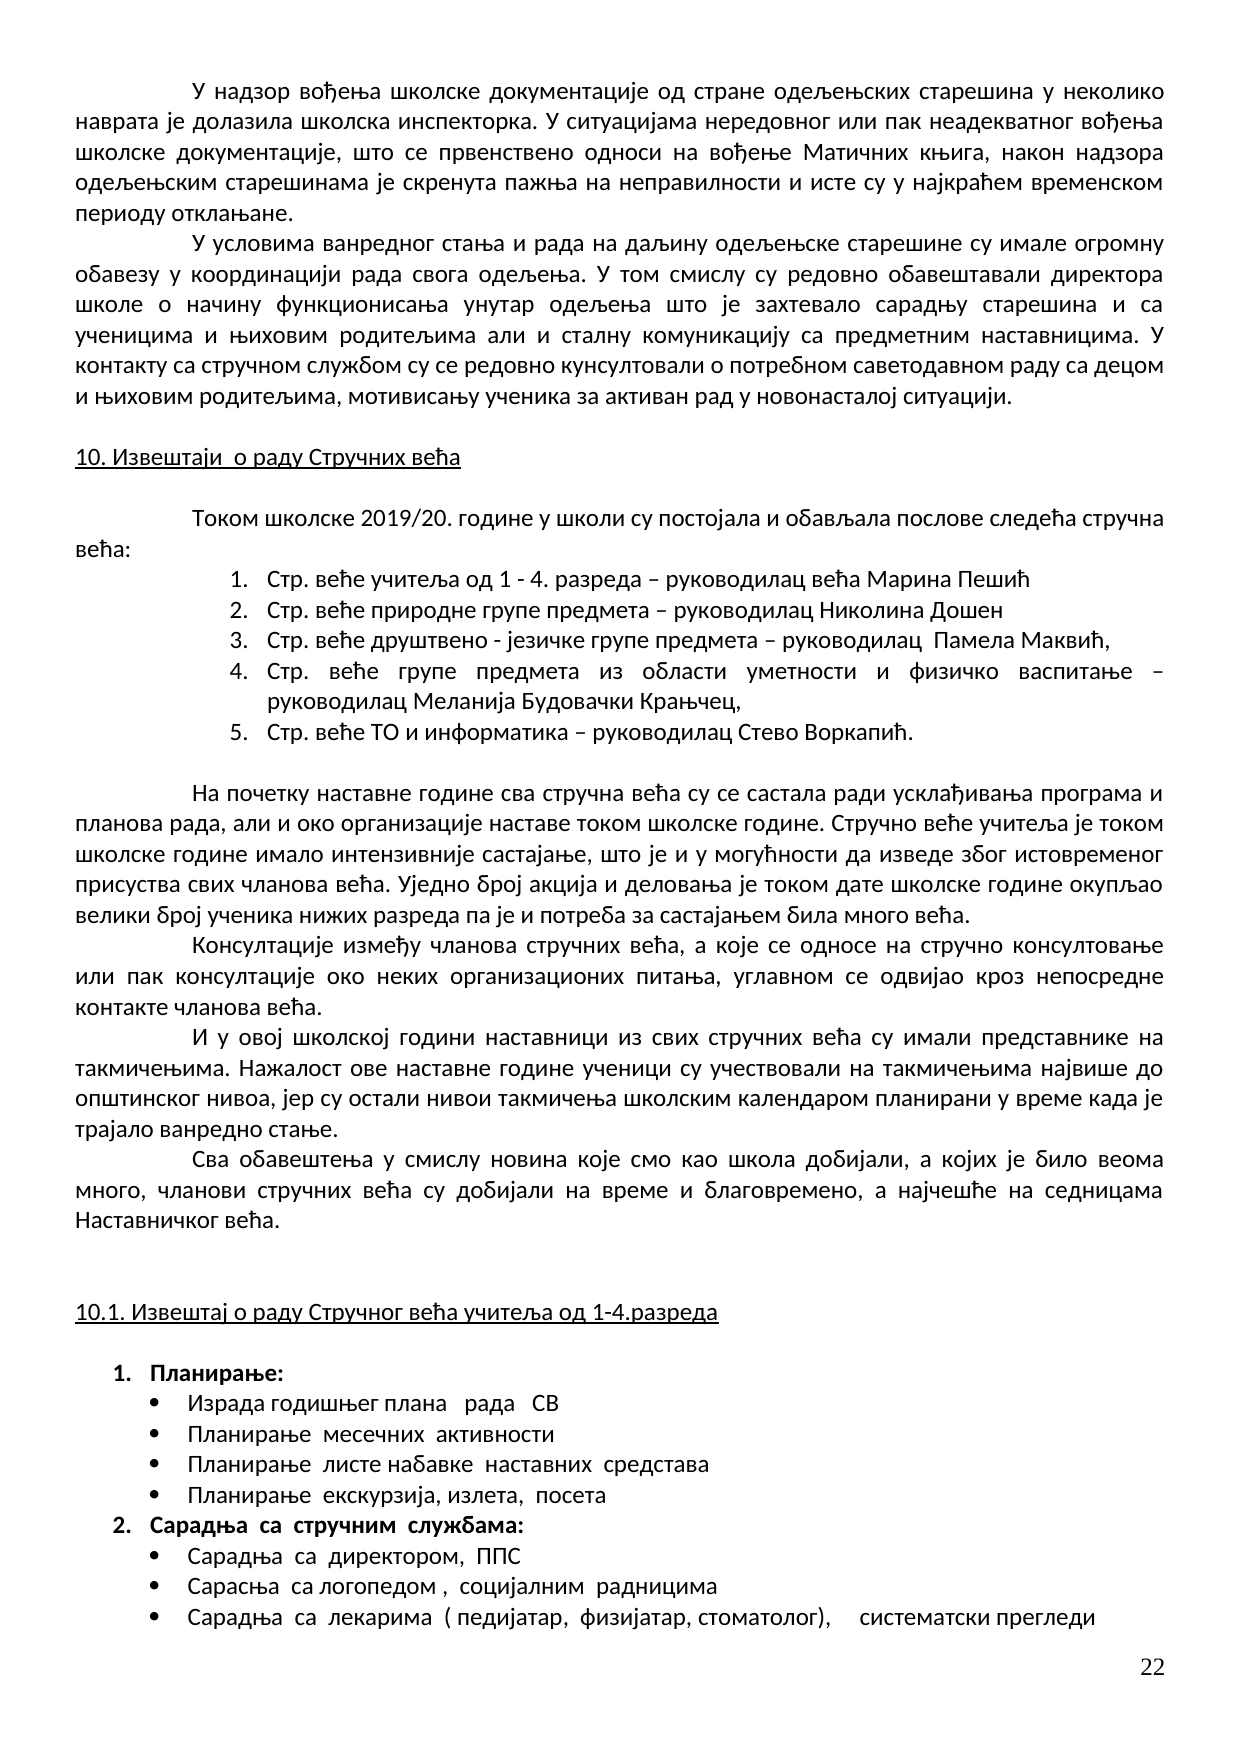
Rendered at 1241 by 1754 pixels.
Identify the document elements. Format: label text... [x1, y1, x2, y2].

text У надзор вођења школске документације од стране одељењских старешина у неколико наврата је долазила школска инспекторка. У ситуацијама нередовног или пак неадекватног вођења школске документације, што се првенствено односи на вођење Матичних књига, након надзора одељењским старешинама је скренута пажња на неправилности и исте су у најкраћем временском периоду отклањане. [75, 75, 1165, 228]
list Планирање: [112, 1357, 1165, 1387]
list Сарадња са директором, ППС [150, 1540, 1165, 1571]
list Планирање екскурзија, излета, посета [150, 1479, 1165, 1509]
list Планирање листе набавке наставних средстава [150, 1448, 1165, 1479]
text Сва обавештења у смислу новина које смо као школа добијали, а којих је било веома много, чланови стручних већа су добијали на време и благовремено, а најчешће на седницама Наставничког већа. [75, 1143, 1165, 1235]
text 10.1. Извештај о раду Стручног већа учитеља од 1-4.разреда [75, 1296, 1165, 1326]
text Консултације између чланова стручних већа, а које се односе на стручно консултовање или пак консултације око неких организационих питања, углавном се одвијао кроз непосредне контакте чланова већа. [75, 929, 1165, 1021]
list Израда годишњег плана рада СВ [150, 1387, 1165, 1418]
list Сарадња са лекарима ( педијатар, физијатар, стоматолог), систематски прегледи [150, 1601, 1165, 1632]
list Стр. веће учитеља од 1 - 4. разреда – руководилац већа Марина Пешић [229, 563, 1165, 594]
text На почетку наставне године сва стручна већа су се састала ради усклађивања програма и планова рада, али и око организације наставе током школске године. Стручно веће учитеља је током школске године имало интензивније састајање, што је и у могућности да изведе због истовременог присуства свих чланова већа. Уједно број акција и деловања је током дате школске године окупљао велики број ученика нижих разреда па је и потреба за састајањем била много већа. [75, 777, 1165, 929]
list Планирање месечних активности [150, 1418, 1165, 1448]
list Стр. веће природне групе предмета – руководилац Николина Дошен [229, 594, 1165, 624]
list Сарасња са логопедом , социјалним радницима [150, 1571, 1165, 1601]
text У условима ванредног стања и рада на даљину одељењске старешине су имале огромну обавезу у координацији рада свога одељења. У том смислу су редовно обавештавали директора школе о начину функционисања унутар одељења што је захтевало сарадњу старешина и са ученицима и њиховим родитељима али и сталну комуникацију са предметним наставницима. У контакту са стручном службом су се редовно кунсултовали о потребном саветодавном раду са децом и њиховим родитељима, мотивисању ученика за активан рад у новонасталој ситуацији. [75, 228, 1165, 411]
list Стр. веће ТО и информатика – руководилац Стево Воркапић. [229, 716, 1165, 746]
list Стр. веће друштвено - језичке групе предмета – руководилац Памела Маквић, [229, 624, 1165, 655]
subtitle 10. Извештаји о раду Стручних већа [75, 441, 1165, 472]
list Сарадња са стручним службама: [112, 1509, 1165, 1540]
list Стр. веће групе предмета из области уметности и физичко васпитање – руководилац Меланија Будовачки Крањчец, [229, 655, 1165, 716]
text Током школске 2019/20. године у школи су постојала и обављала послове следећа стручна већа: [75, 502, 1165, 563]
text И у овој школској години наставници из свих стручних већа су имали представнике на такмичењима. Нажалост ове наставне године ученици су учествовали на такмичењима највише до општинског нивоа, јер су остали нивои такмичења школским календаром планирани у време када је трајало ванредно стање. [75, 1021, 1165, 1143]
